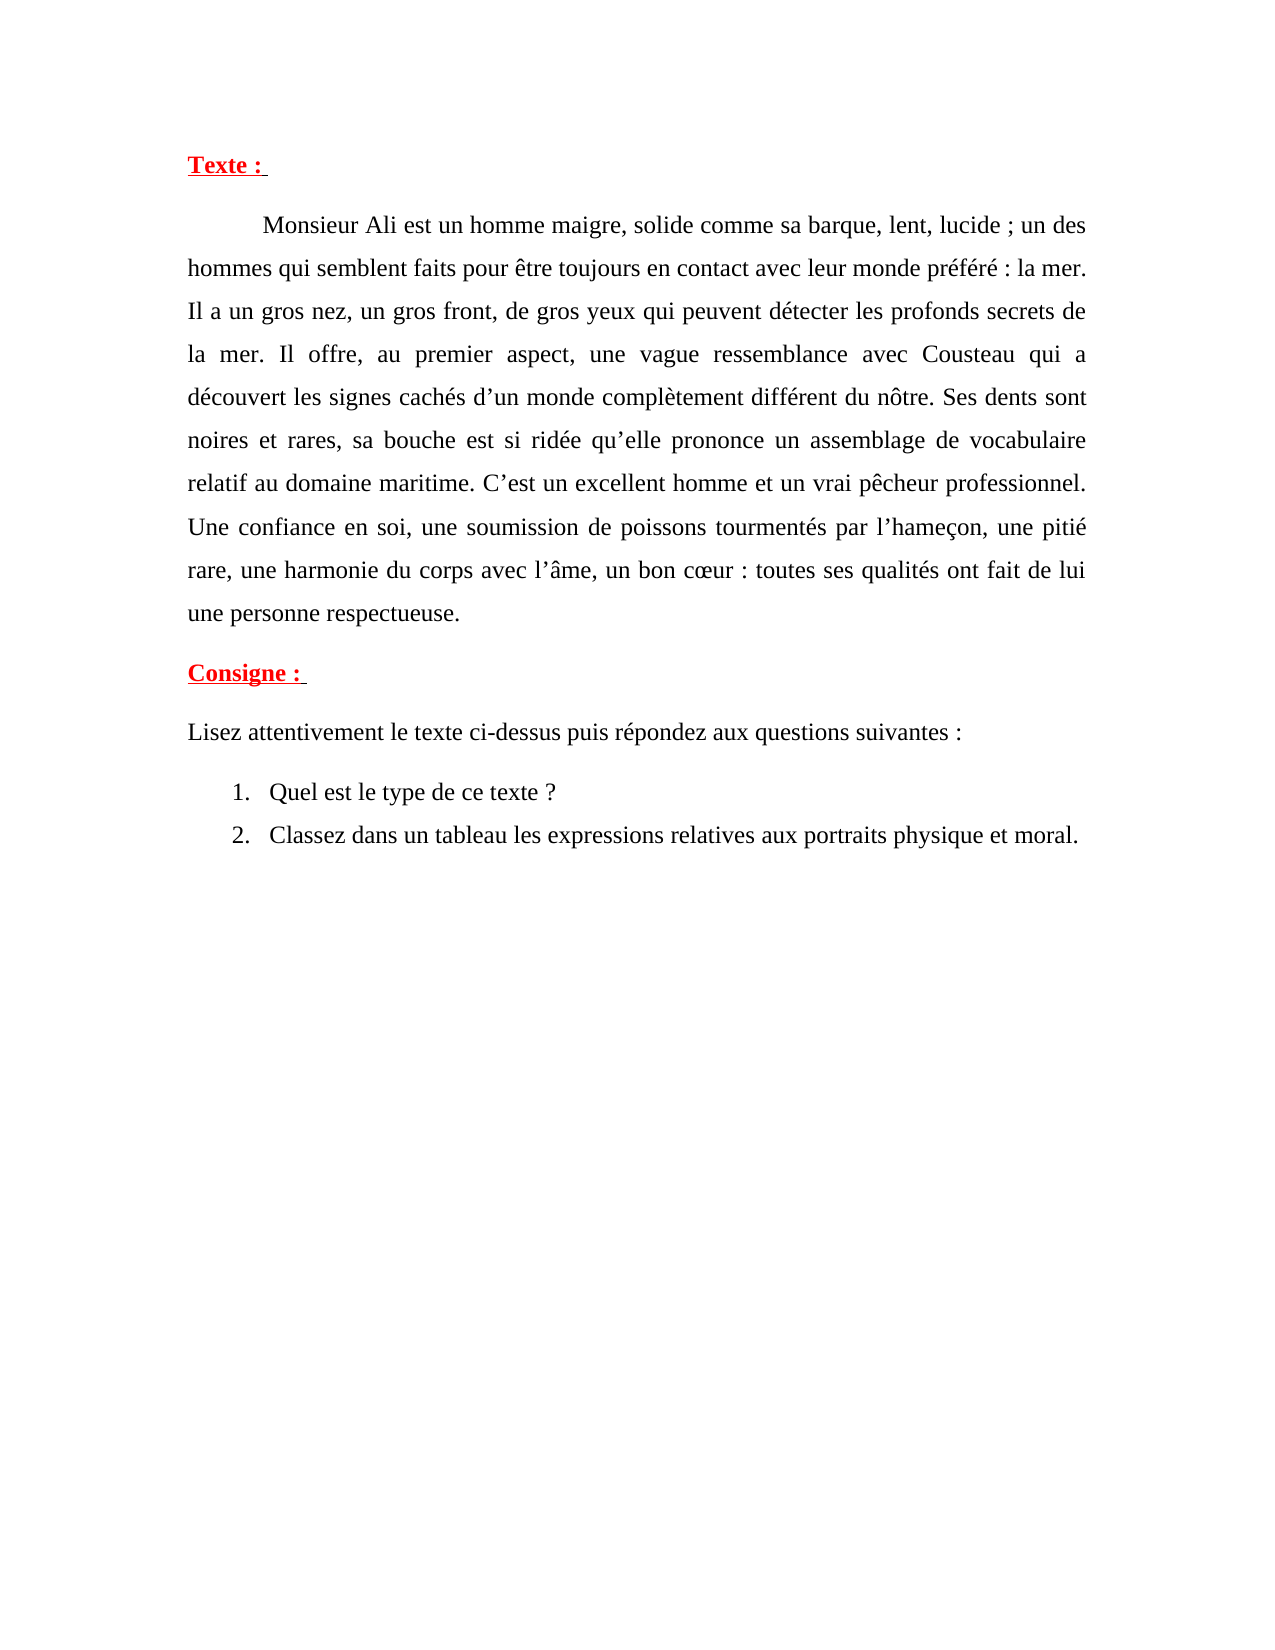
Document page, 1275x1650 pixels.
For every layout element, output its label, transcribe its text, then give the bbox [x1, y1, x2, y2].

list Classez dans un tableau les expressions relatives aux portraits physique et moral. [232, 820, 1087, 849]
text Consigne : [187, 658, 1087, 686]
text Monsieur Ali est un homme maigre, solide comme sa barque, lent, lucide ; un des hommes qui semblent faits pour être toujours en contact avec leur monde préféré : la mer. Il a un gros nez, un gros front, de gros yeux qui peuvent détecter les profonds secrets de la mer. Il offre, au premier aspect, une vague ressemblance avec Cousteau qui a découvert les signes cachés d’un monde complètement différent du nôtre. Ses dents sont noires et rares, sa bouche est si ridée qu’elle prononce un assemblage de vocabulaire relatif au domaine maritime. C’est un excellent homme et un vrai pêcheur professionnel. Une confiance en soi, une soumission de poissons tourmentés par l’hameçon, une pitié rare, une harmonie du corps avec l’âme, un bon cœur : toutes ses qualités ont fait de lui une personne respectueuse. [187, 210, 1087, 627]
text Texte : [187, 150, 1087, 179]
text Lisez attentivement le texte ci-dessus puis répondez aux questions suivantes : [187, 717, 1087, 746]
list Quel est le type de ce texte ? [232, 777, 1087, 806]
